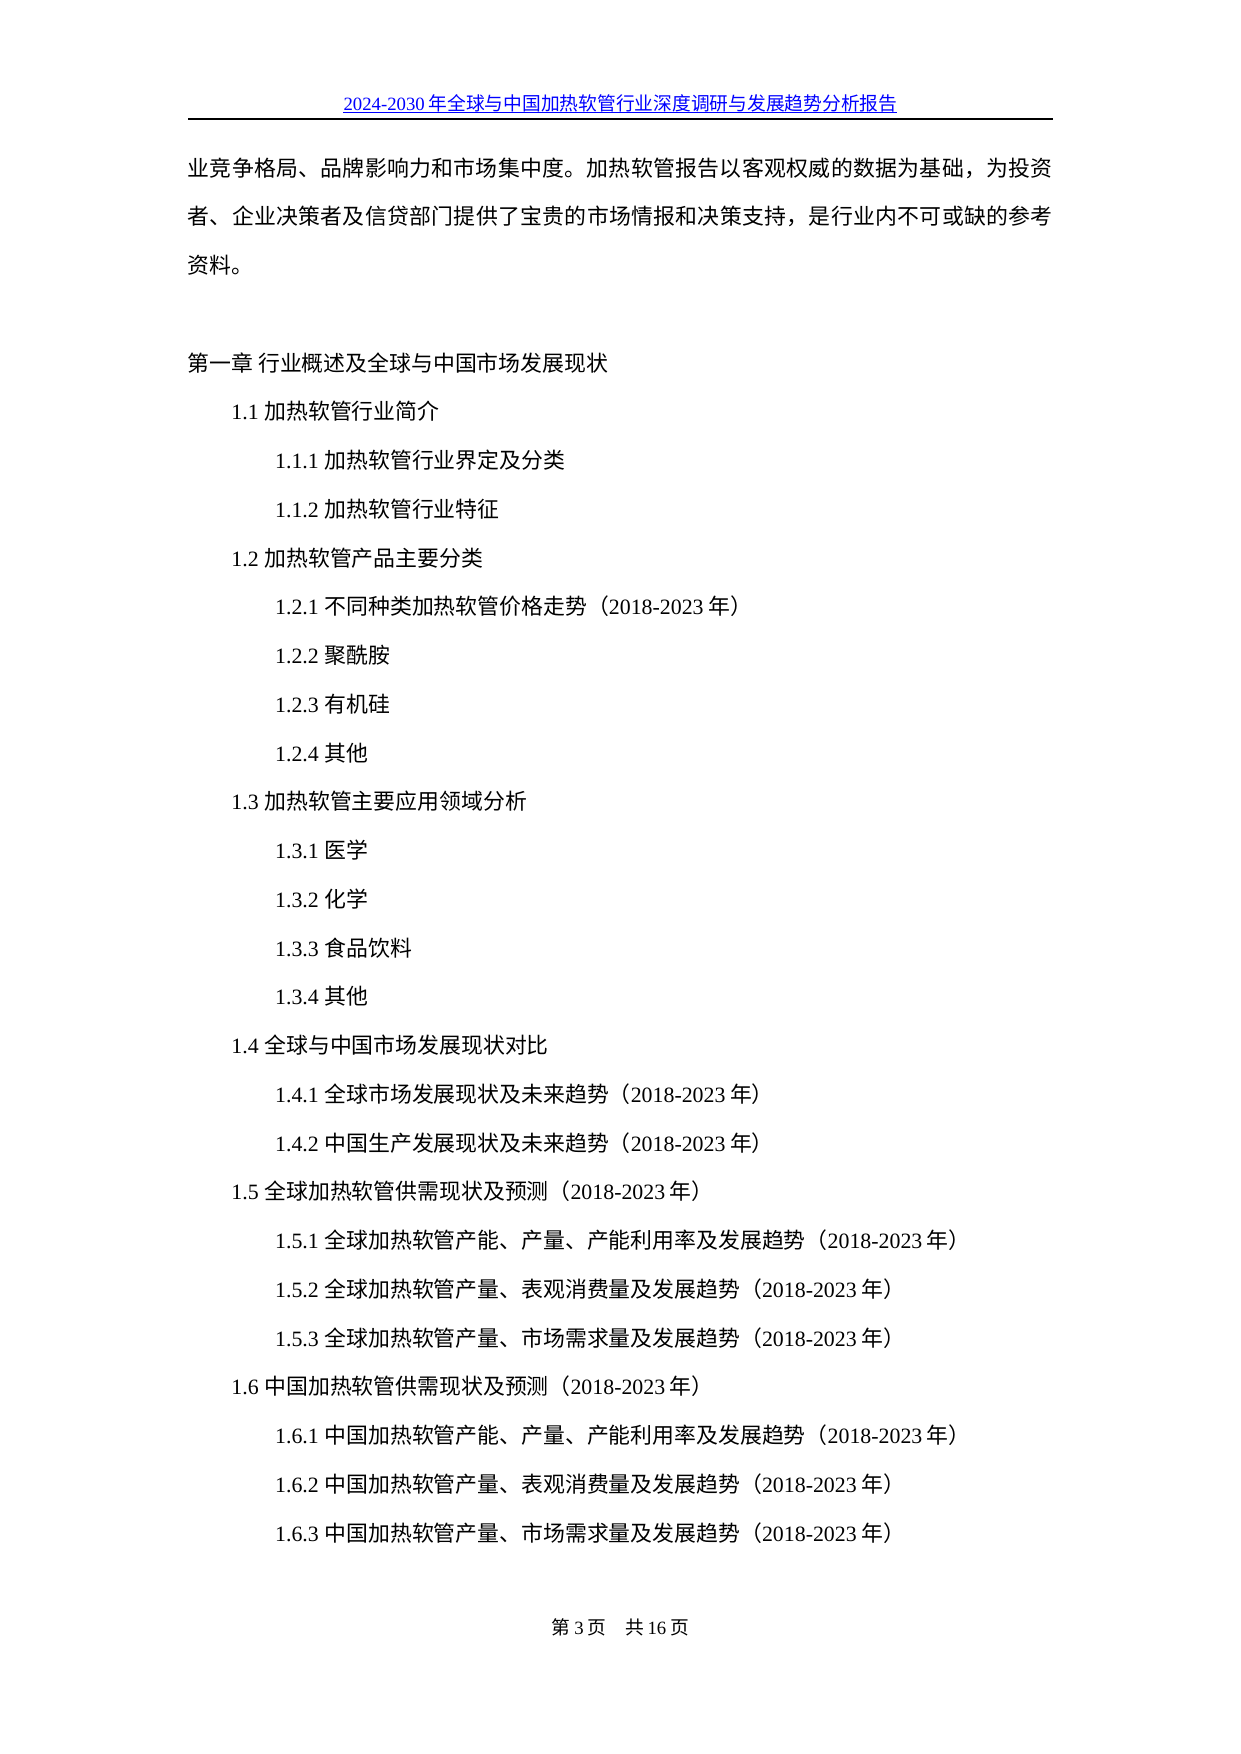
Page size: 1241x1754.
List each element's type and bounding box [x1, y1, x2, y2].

text [187, 150, 1053, 1548]
